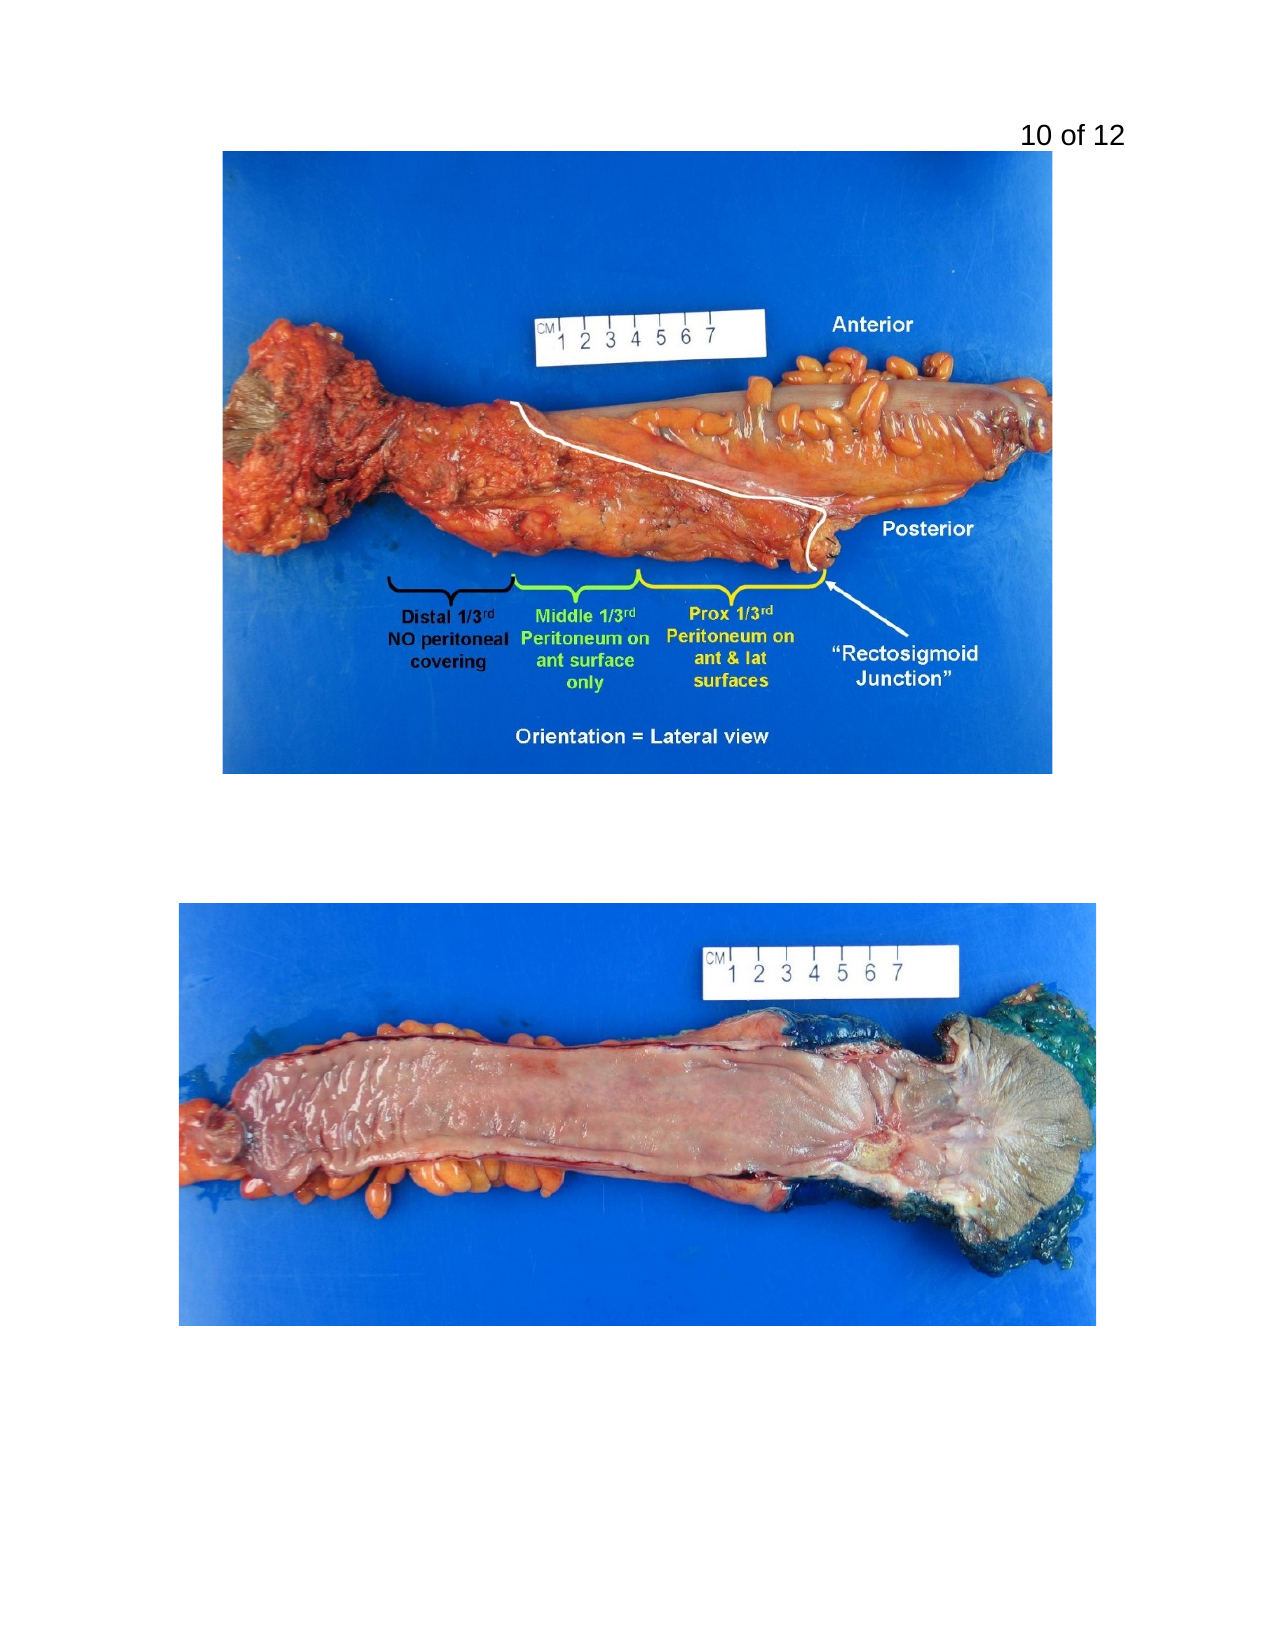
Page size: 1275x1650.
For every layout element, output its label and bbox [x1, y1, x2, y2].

picture [178, 903, 1097, 1326]
picture [222, 151, 1053, 774]
